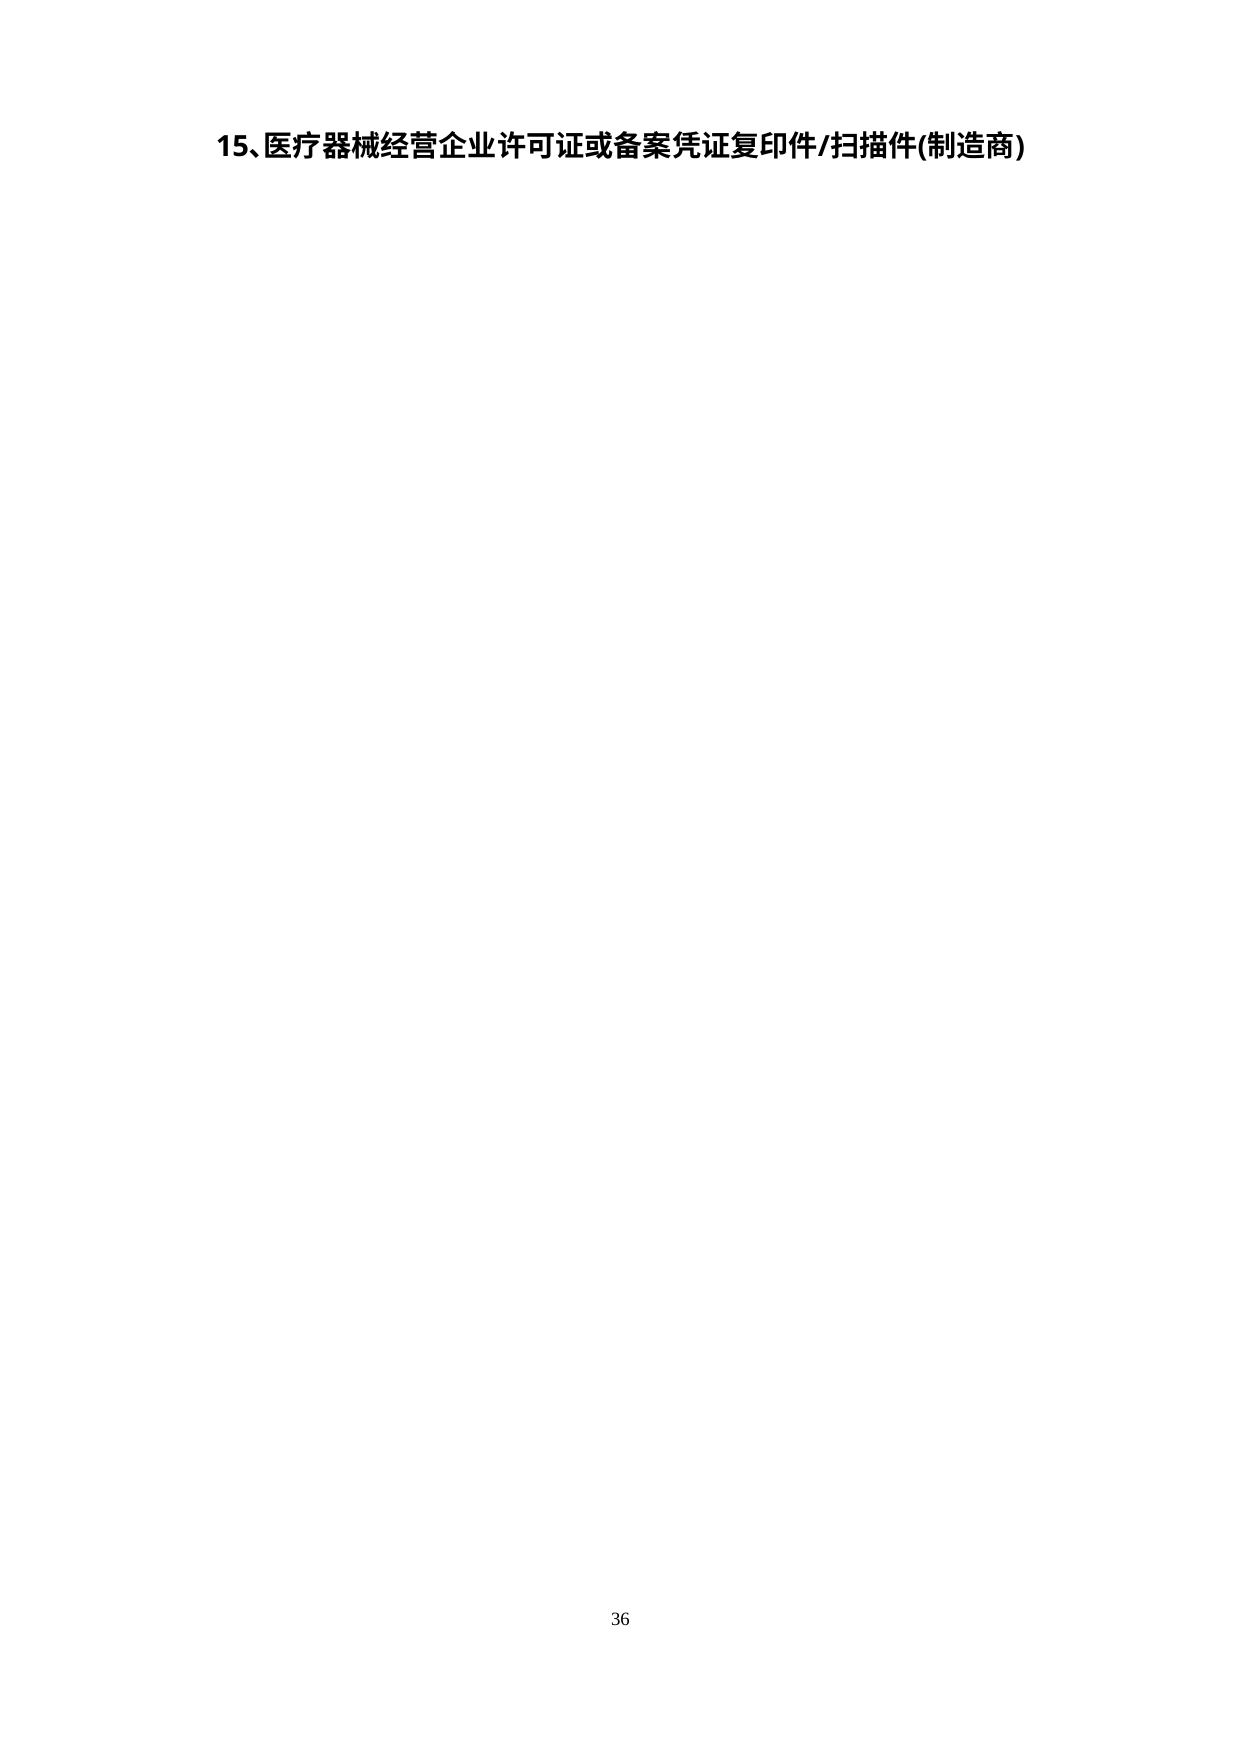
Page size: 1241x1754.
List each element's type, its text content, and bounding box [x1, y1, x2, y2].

text 15､医疗器械经营企业许可证或备案凭证复印件/扫描件(制造商) [187, 111, 1053, 176]
